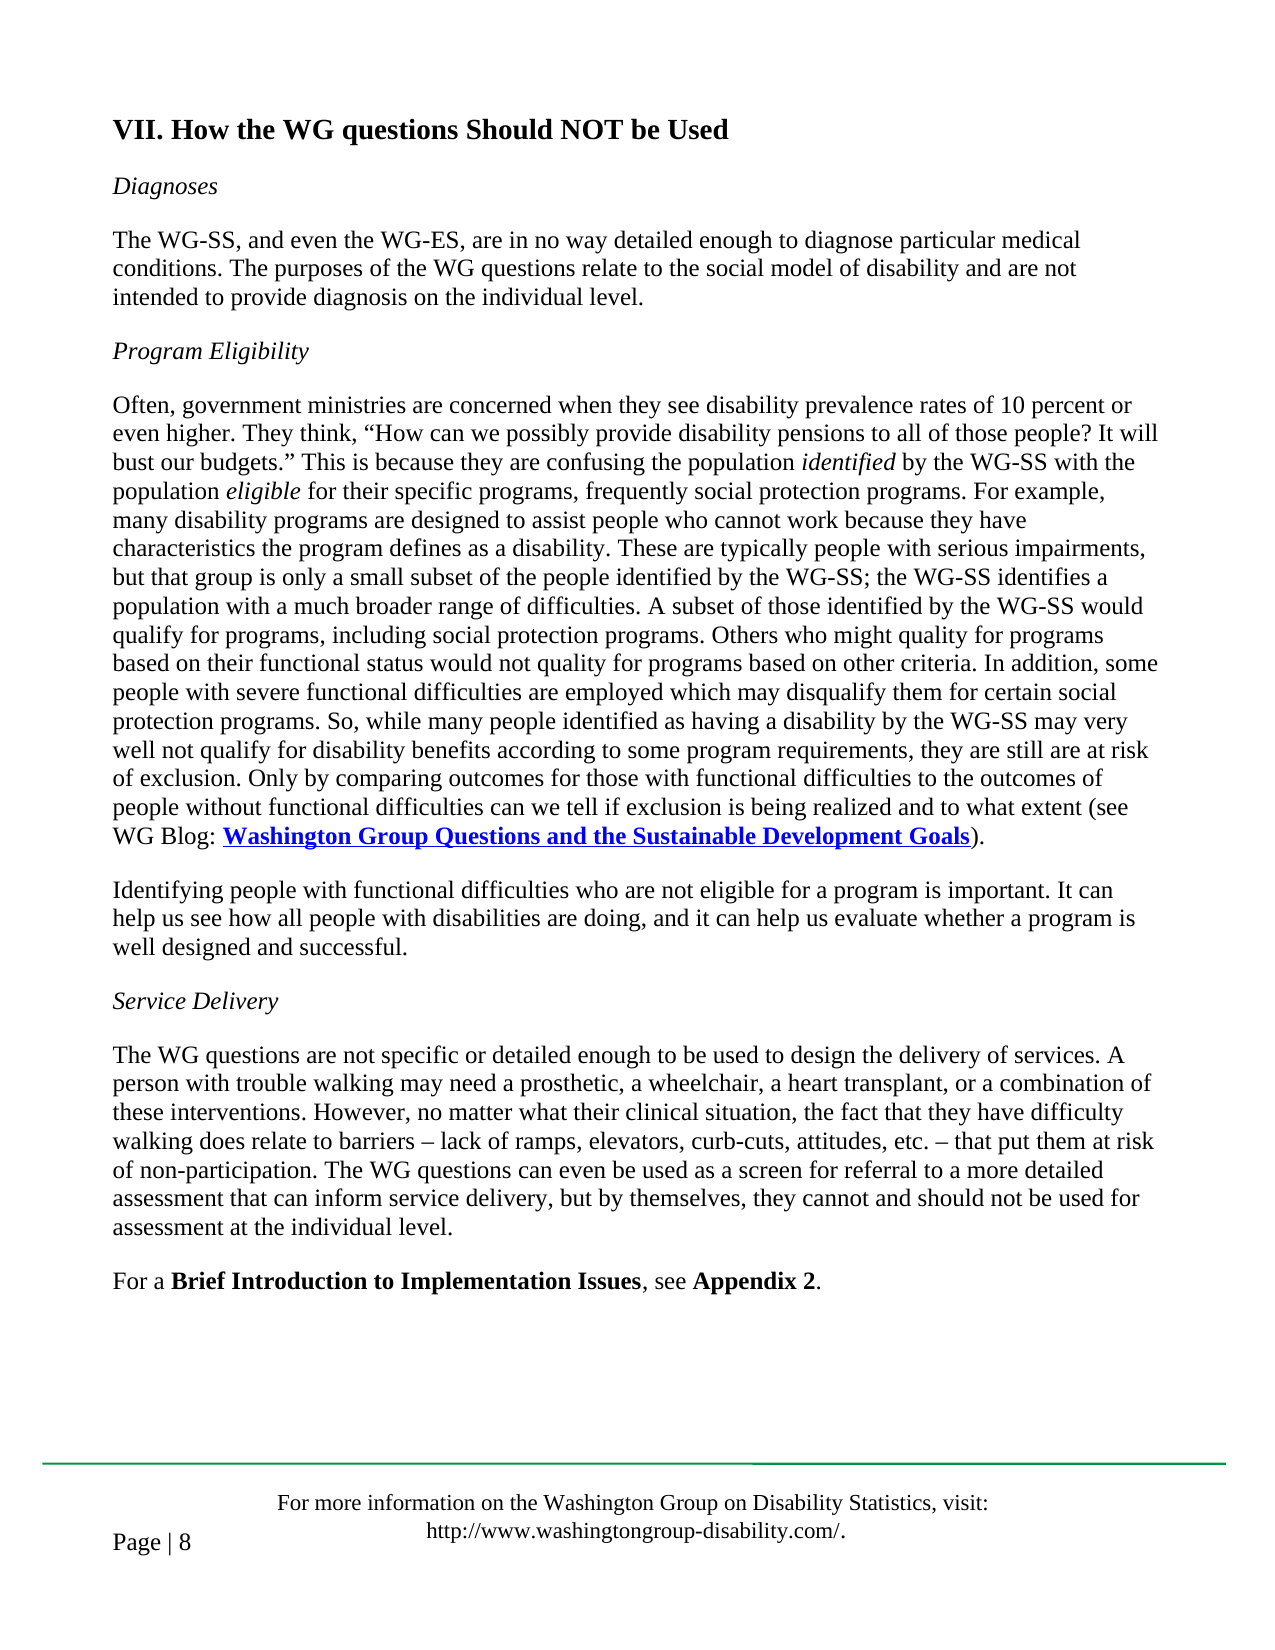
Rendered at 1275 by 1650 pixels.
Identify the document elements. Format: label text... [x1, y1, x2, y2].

text Diagnoses [112, 171, 1162, 200]
text Often, government ministries are concerned when they see disability prevalence rates of 10 percent or even higher. They think, “How can we possibly provide disability pensions to all of those people? It will bust our budgets.” This is because they are confusing the population identified by the WG-SS with the population eligible for their specific programs, frequently social protection programs. For example, many disability programs are designed to assist people who cannot work because they have characteristics the program defines as a disability. These are typically people with serious impairments, but that group is only a small subset of the people identified by the WG-SS; the WG-SS identifies a population with a much broader range of difficulties. A subset of those identified by the WG-SS would qualify for programs, including social protection programs. Others who might quality for programs based on their functional status would not quality for programs based on other criteria. In addition, some people with severe functional difficulties are employed which may disqualify them for certain social protection programs. So, while many people identified as having a disability by the WG-SS may very well not qualify for disability benefits according to some program requirements, they are still are at risk of exclusion. Only by comparing outcomes for those with functional difficulties to the outcomes of people without functional difficulties can we tell if exclusion is being realized and to what extent (see WG Blog: Washington Group Questions and the Sustainable Development Goals). [112, 390, 1162, 850]
text The WG questions are not specific or detailed enough to be used to design the delivery of services. A person with trouble walking may need a prosthetic, a wheelchair, a heart transplant, or a combination of these interventions. However, no matter what their clinical situation, the fact that they have difficulty walking does relate to barriers – lack of ramps, elevators, curb-cuts, attitudes, etc. – that put them at risk of non-participation. The WG questions can even be used as a screen for referral to a more detailed assessment that can inform service delivery, but by themselves, they cannot and should not be used for assessment at the individual level. [112, 1040, 1162, 1241]
text Program Eligibility [112, 336, 1162, 365]
text The WG-SS, and even the WG-ES, are in no way detailed enough to diagnose particular medical conditions. The purposes of the WG questions relate to the social model of disability and are not intended to provide diagnosis on the individual level. [112, 225, 1162, 311]
text Identifying people with functional difficulties who are not eligible for a program is important. It can help us see how all people with disabilities are doing, and it can help us evaluate whether a program is well designed and successful. [112, 875, 1162, 961]
text Service Delivery [112, 986, 1162, 1015]
text For a Brief Introduction to Implementation Issues, see Appendix 2. [112, 1266, 1162, 1295]
text VII. How the WG questions Should NOT be Used [112, 112, 1162, 146]
